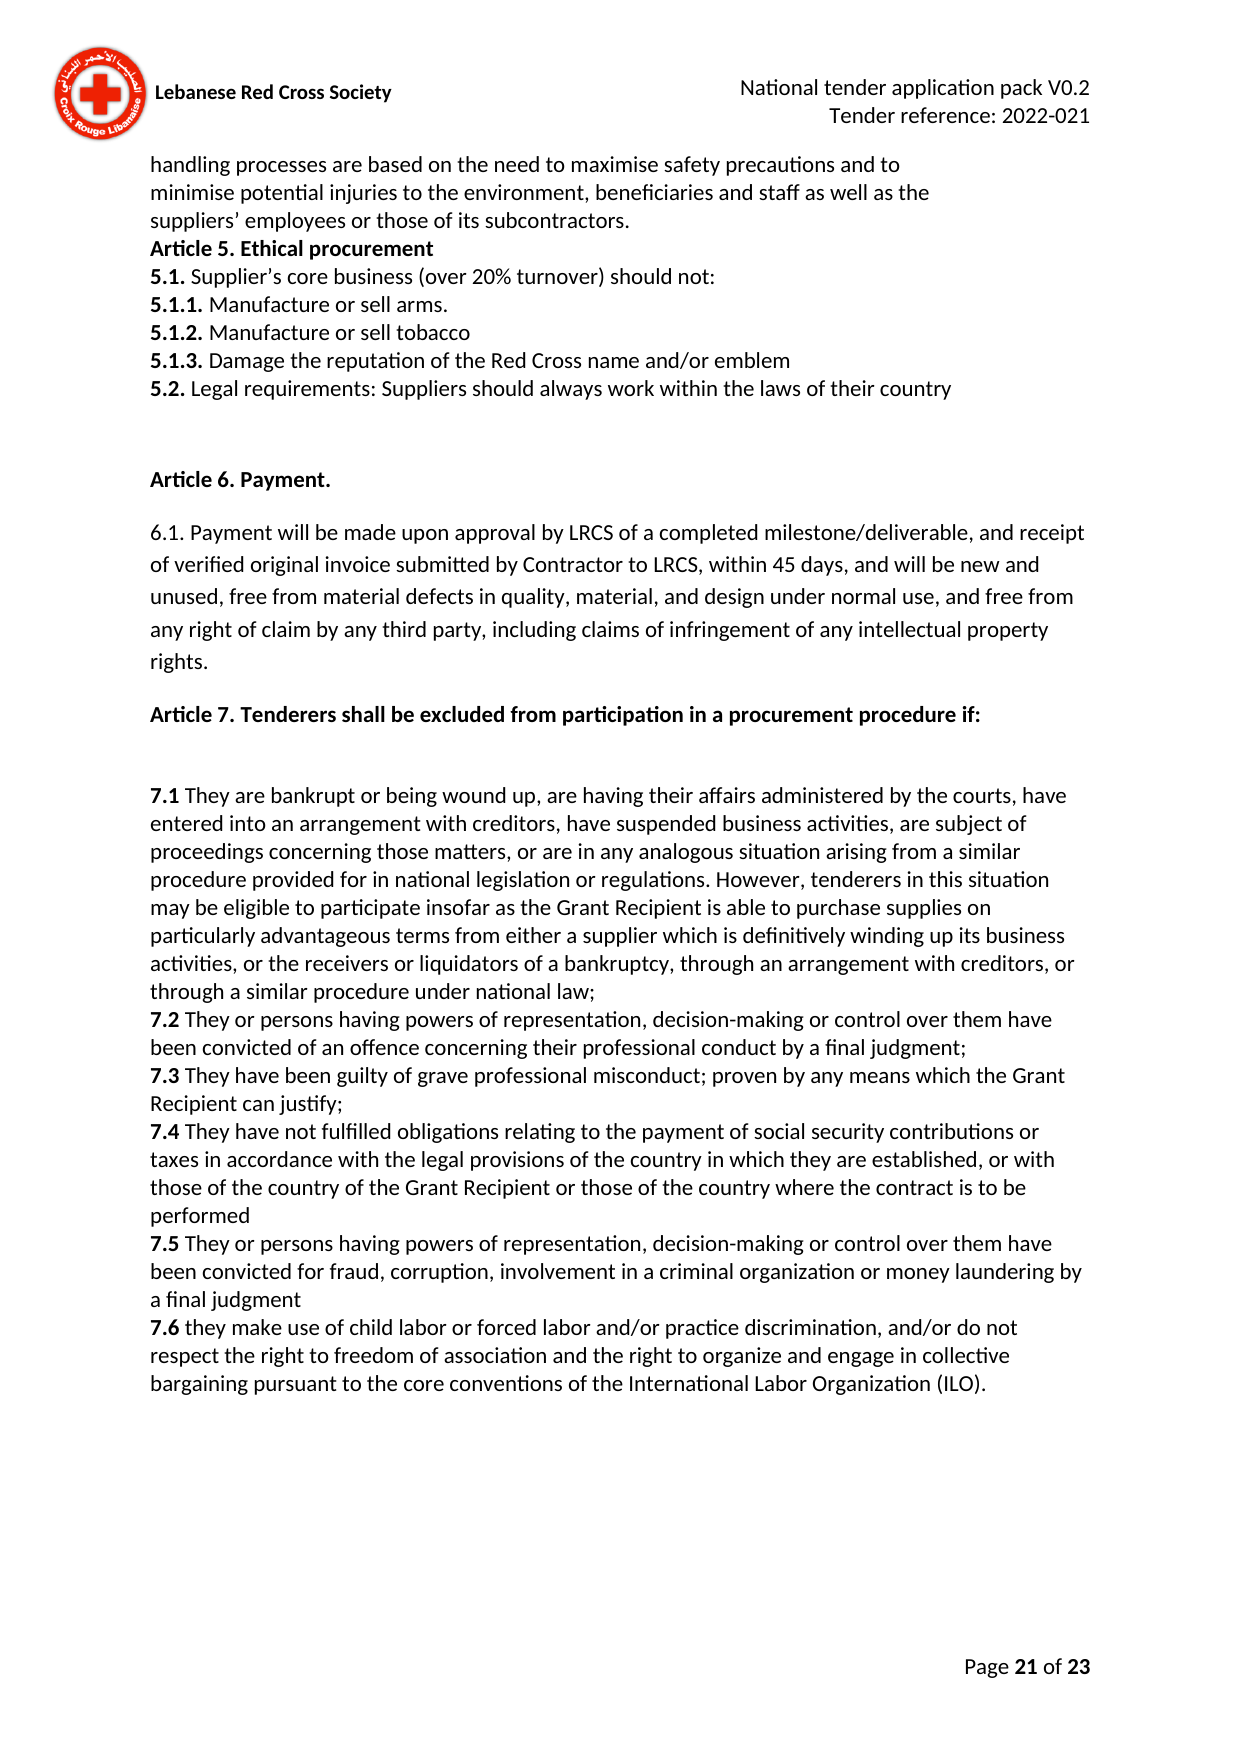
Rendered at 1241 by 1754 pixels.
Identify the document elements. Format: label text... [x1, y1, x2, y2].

text 7.3 They have been guilty of grave professional misconduct; proven by any means which the Grant Recipient can justify; [150, 1061, 1090, 1117]
text 5.1.3. Damage the reputation of the Red Cross name and/or emblem [150, 346, 1090, 374]
text 7.5 They or persons having powers of representation, decision-making or control over them have been convicted for fraud, corruption, involvement in a criminal organization or money laundering by a final judgment [150, 1229, 1090, 1313]
text handling processes are based on the need to maximise safety precautions and to [150, 150, 1090, 178]
text 7.6 they make use of child labor or forced labor and/or practice discrimination, and/or do not respect the right to freedom of association and the right to organize and engage in collective bargaining pursuant to the core conventions of the International Labor Organization (ILO). [150, 1313, 1090, 1397]
text 5.2. Legal requirements: Suppliers should always work within the laws of their country [150, 374, 1090, 402]
text suppliers’ employees or those of its subcontractors. [150, 206, 1090, 234]
text 5.1.2. Manufacture or sell tobacco [150, 318, 1090, 346]
text 5.1. Supplier’s core business (over 20% turnover) should not: [150, 262, 1090, 290]
picture [43, 39, 156, 148]
text Article 6. Payment. [150, 465, 1090, 493]
text 7.4 They have not fulfilled obligations relating to the payment of social security contributions or taxes in accordance with the legal provisions of the country in which they are established, or with those of the country of the Grant Recipient or those of the country where the contract is to be performed [150, 1117, 1090, 1229]
text 7.1 They are bankrupt or being wound up, are having their affairs administered by the courts, have entered into an arrangement with creditors, have suspended business activities, are subject of proceedings concerning those matters, or are in any analogous situation arising from a similar procedure provided for in national legislation or regulations. However, tenderers in this situation may be eligible to participate insofar as the Grant Recipient is able to purchase supplies on particularly advantageous terms from either a supplier which is definitively winding up its business activities, or the receivers or liquidators of a bankruptcy, through an arrangement with creditors, or through a similar procedure under national law; [150, 781, 1090, 1005]
text Article 7. Tenderers shall be excluded from participation in a procurement procedure if: [150, 700, 1090, 728]
text 6.1. Payment will be made upon approval by LRCS of a completed milestone/deliverable, and receipt of verified original invoice submitted by Contractor to LRCS, within 45 days, and will be new and unused, free from material defects in quality, material, and design under normal use, and free from any right of claim by any third party, including claims of infringement of any intellectual property rights. [150, 518, 1090, 675]
text 7.2 They or persons having powers of representation, decision-making or control over them have been convicted of an offence concerning their professional conduct by a final judgment; [150, 1005, 1090, 1061]
text minimise potential injuries to the environment, beneficiaries and staff as well as the [150, 178, 1090, 206]
text Article 5. Ethical procurement [150, 234, 1090, 262]
text 5.1.1. Manufacture or sell arms. [150, 290, 1090, 318]
